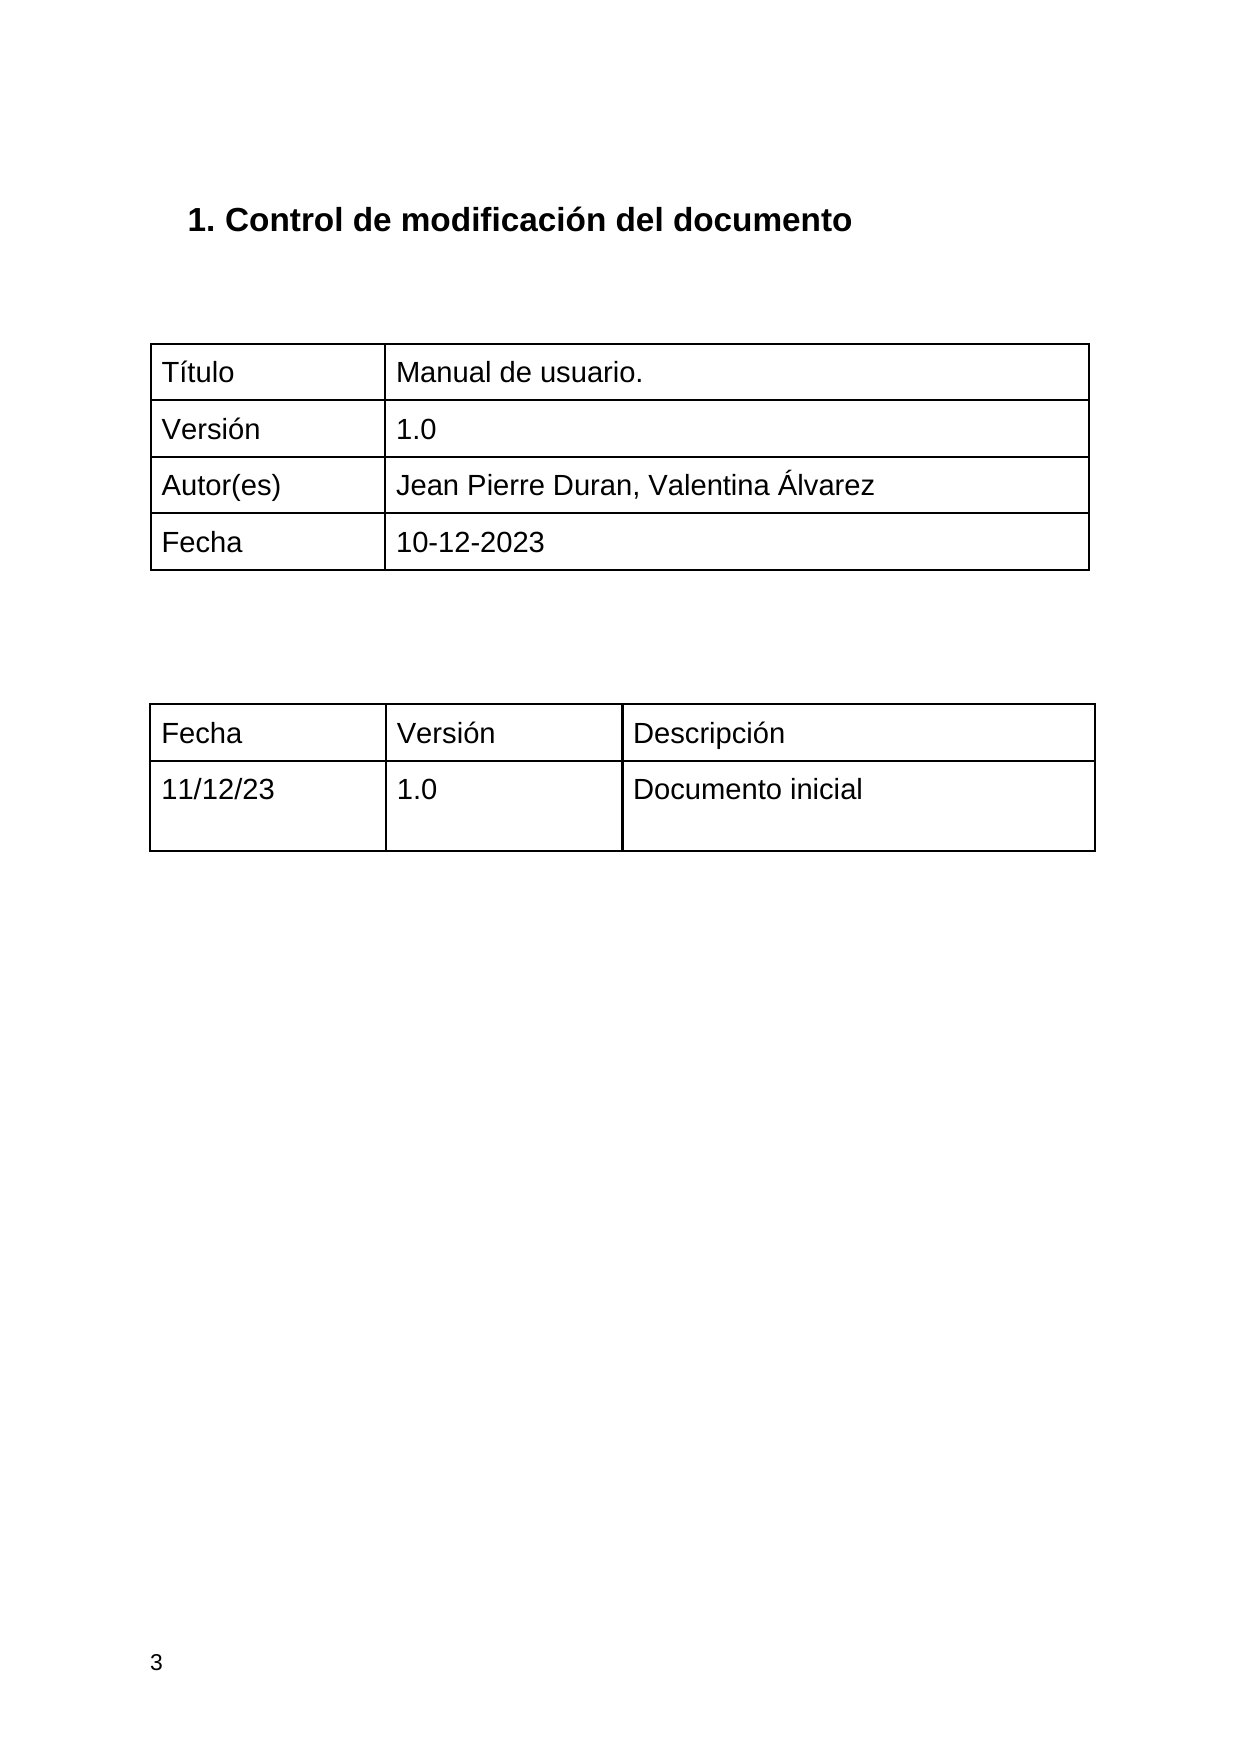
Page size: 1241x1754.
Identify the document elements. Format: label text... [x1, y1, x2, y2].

table_cell 1.0 [386, 401, 1088, 456]
table_cell Fecha [152, 514, 384, 569]
table_cell Autor(es) [152, 458, 384, 512]
table_cell Versión [152, 401, 384, 456]
table_cell 1.0 [387, 762, 621, 850]
table_cell Documento inicial [624, 762, 1094, 850]
table_header Título [152, 345, 384, 399]
table_header Versión [387, 705, 621, 760]
table_cell Jean Pierre Duran, Valentina Álvarez [386, 458, 1088, 512]
list Control de modificación del documento [187, 199, 1090, 238]
table_header Descripción [624, 705, 1094, 760]
table_header Fecha [151, 705, 385, 760]
table_header Manual de usuario. [386, 345, 1088, 399]
table_cell 11/12/23 [151, 762, 385, 850]
table_cell 10-12-2023 [386, 514, 1088, 569]
